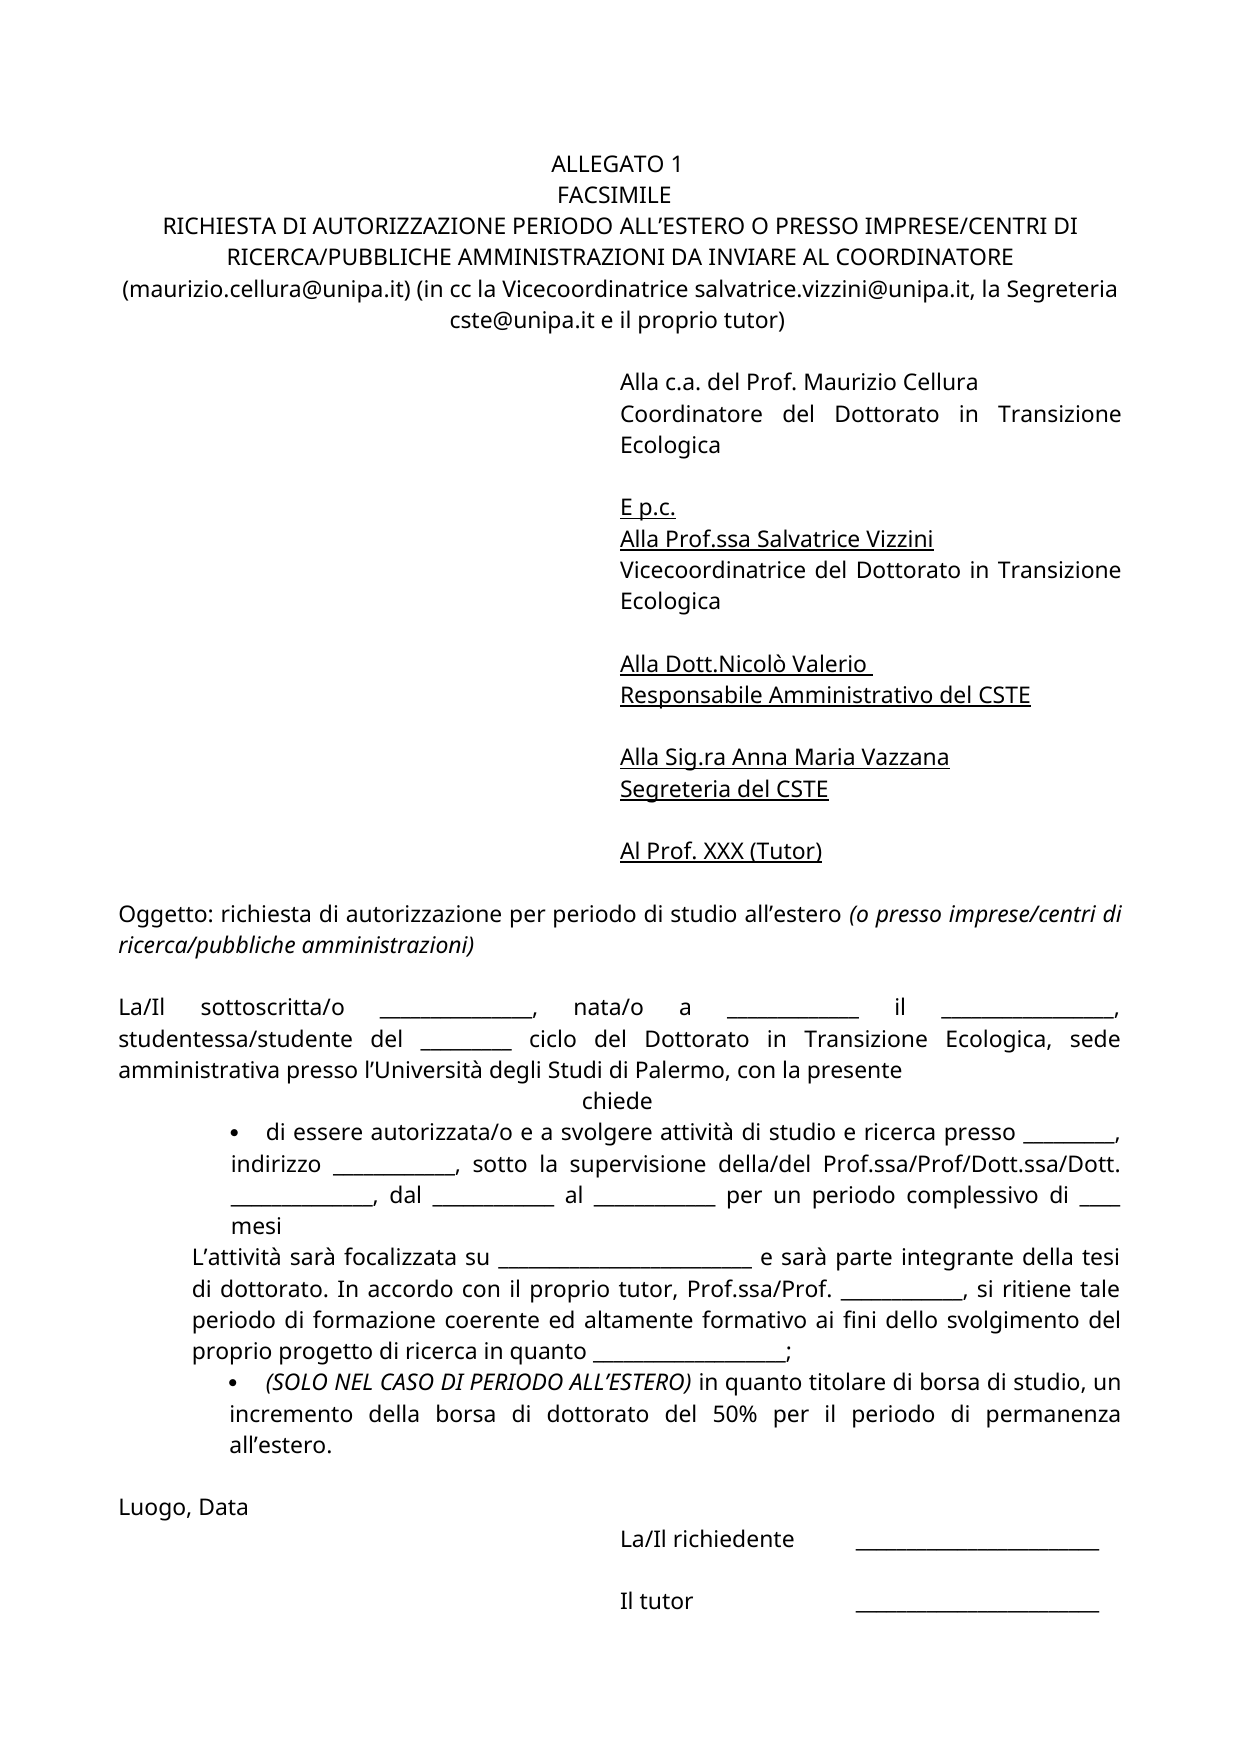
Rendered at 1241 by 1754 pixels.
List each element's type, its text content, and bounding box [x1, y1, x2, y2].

text Segreteria del CSTE [620, 773, 1122, 804]
text Il tutor ________________________ [620, 1585, 1122, 1616]
list (SOLO NEL CASO DI PERIODO ALL’ESTERO) in quanto titolare di borsa di studio, un incremento della borsa di dottorato del 50% per il periodo di permanenza all’estero. [229, 1366, 1122, 1460]
list di essere autorizzata/o e a svolgere attività di studio e ricerca presso _________, indirizzo ____________, sotto la supervisione della/del Prof.ssa/Prof/Dott.ssa/Dott. ______________, dal ____________ al ____________ per un periodo complessivo di ____ mesi [231, 1116, 1122, 1241]
text Vicecoordinatrice del Dottorato in Transizione Ecologica [620, 554, 1122, 616]
text Coordinatore del Dottorato in Transizione Ecologica [620, 398, 1122, 460]
text ALLEGATO 1 [118, 148, 1122, 179]
text La/Il richiedente ________________________ [620, 1523, 1122, 1554]
text Responsabile Amministrativo del CSTE [620, 679, 1122, 710]
text Alla Prof.ssa Salvatrice Vizzini [620, 523, 1122, 554]
text L’attività sarà focalizzata su _________________________ e sarà parte integrante della tesi di dottorato. In accordo con il proprio tutor, Prof.ssa/Prof. ____________, si ritiene tale periodo di formazione coerente ed altamente formativo ai fini dello svolgimento del proprio progetto di ricerca in quanto ___________________; [192, 1241, 1122, 1366]
text E p.c. [620, 491, 1122, 523]
text RICHIESTA DI AUTORIZZAZIONE PERIODO ALL’ESTERO O PRESSO IMPRESE/CENTRI DI RICERCA/PUBBLICHE AMMINISTRAZIONI DA INVIARE AL COORDINATORE (maurizio.cellura@unipa.it) (in cc la Vicecoordinatrice salvatrice.vizzini@unipa.it, la Segreteria cste@unipa.it e il proprio tutor) [118, 210, 1122, 335]
text chiede [118, 1085, 1122, 1116]
text Alla Sig.ra Anna Maria Vazzana [620, 741, 1122, 773]
text Alla Dott.Nicolò Valerio [620, 648, 1122, 679]
text La/Il sottoscritta/o _______________, nata/o a _____________ il _________________, studentessa/studente del _________ ciclo del Dottorato in Transizione Ecologica, sede amministrativa presso l’Università degli Studi di Palermo, con la presente [118, 991, 1122, 1085]
text Alla c.a. del Prof. Maurizio Cellura [620, 366, 1122, 398]
text FACSIMILE [118, 179, 1122, 210]
text Al Prof. XXX (Tutor) [620, 835, 1122, 866]
text Luogo, Data [118, 1491, 1122, 1523]
text Oggetto: richiesta di autorizzazione per periodo di studio all’estero (o presso imprese/centri di ricerca/pubbliche amministrazioni) [118, 898, 1122, 960]
